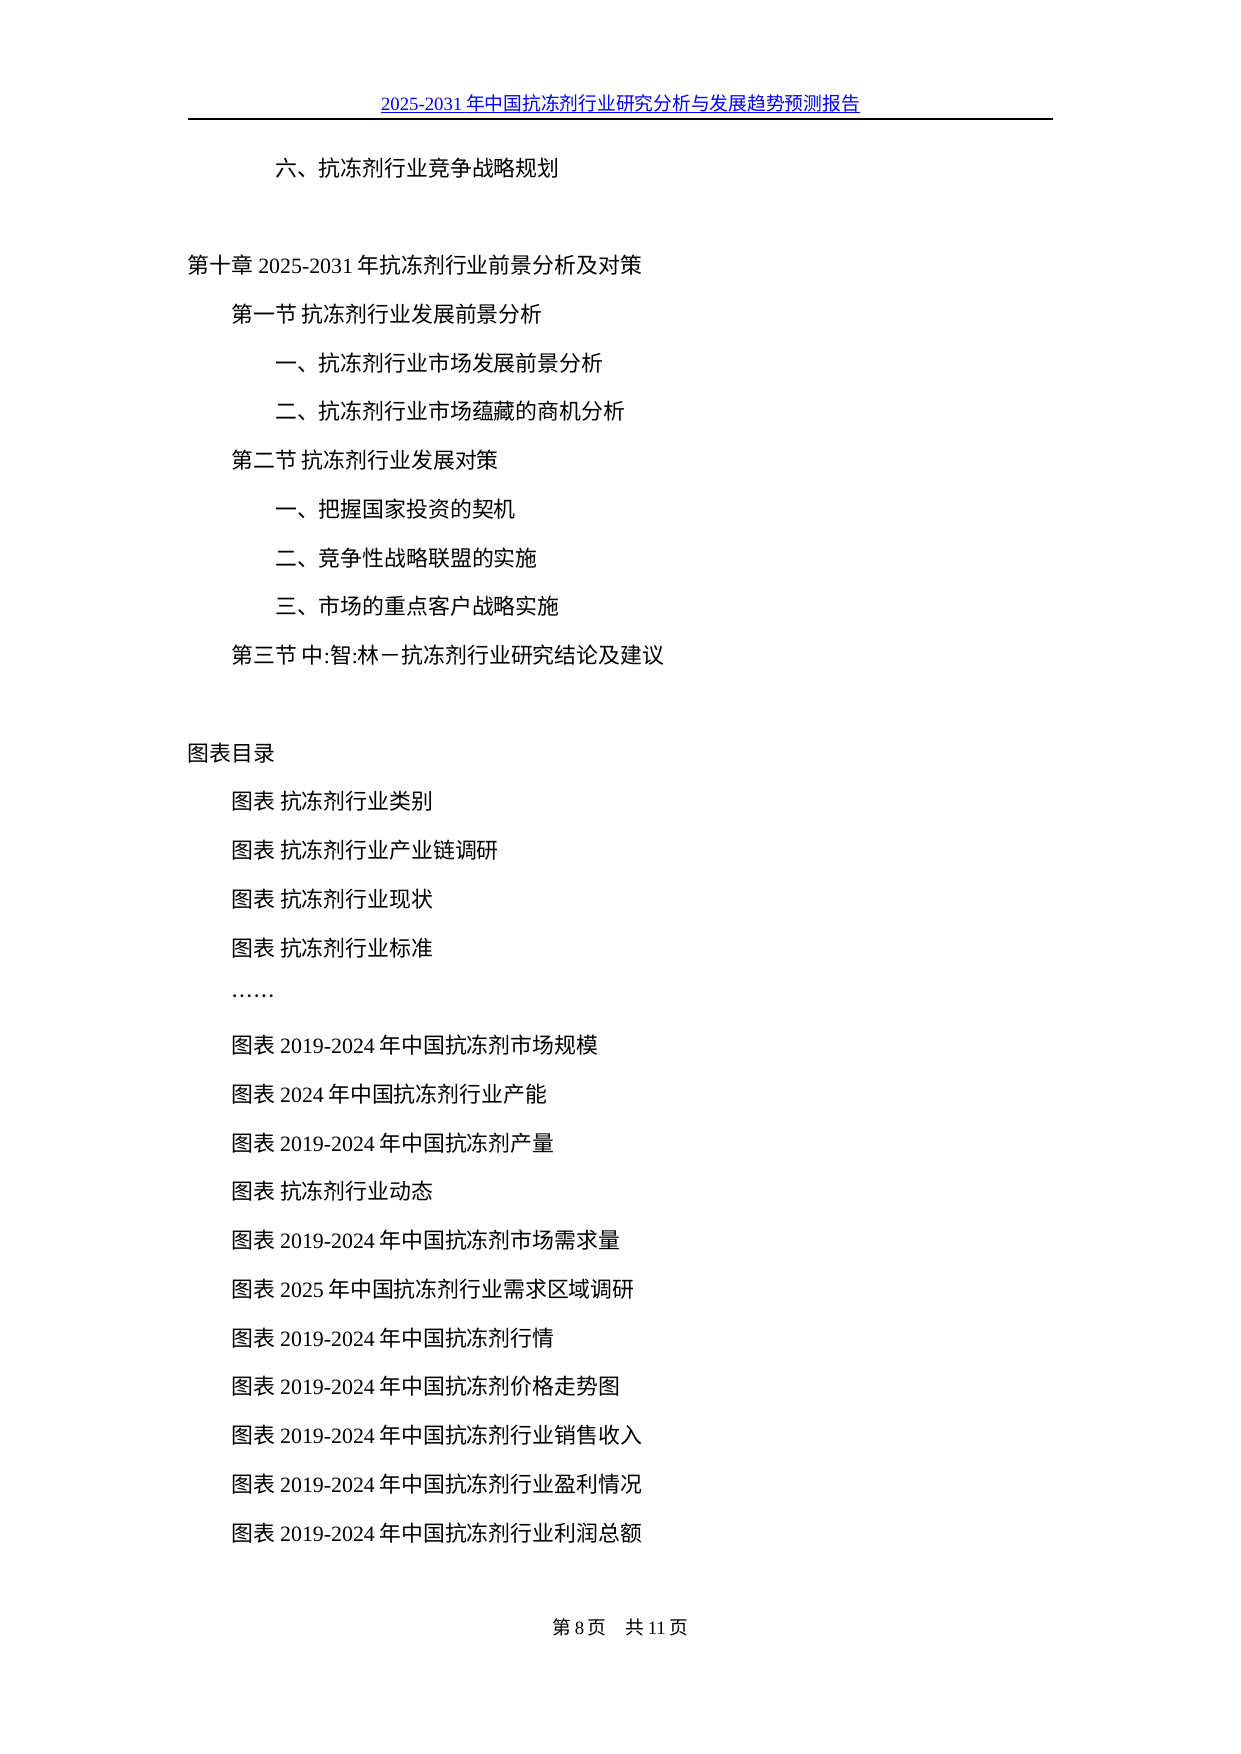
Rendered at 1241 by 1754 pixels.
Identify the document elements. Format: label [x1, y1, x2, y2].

text [187, 150, 1053, 1548]
